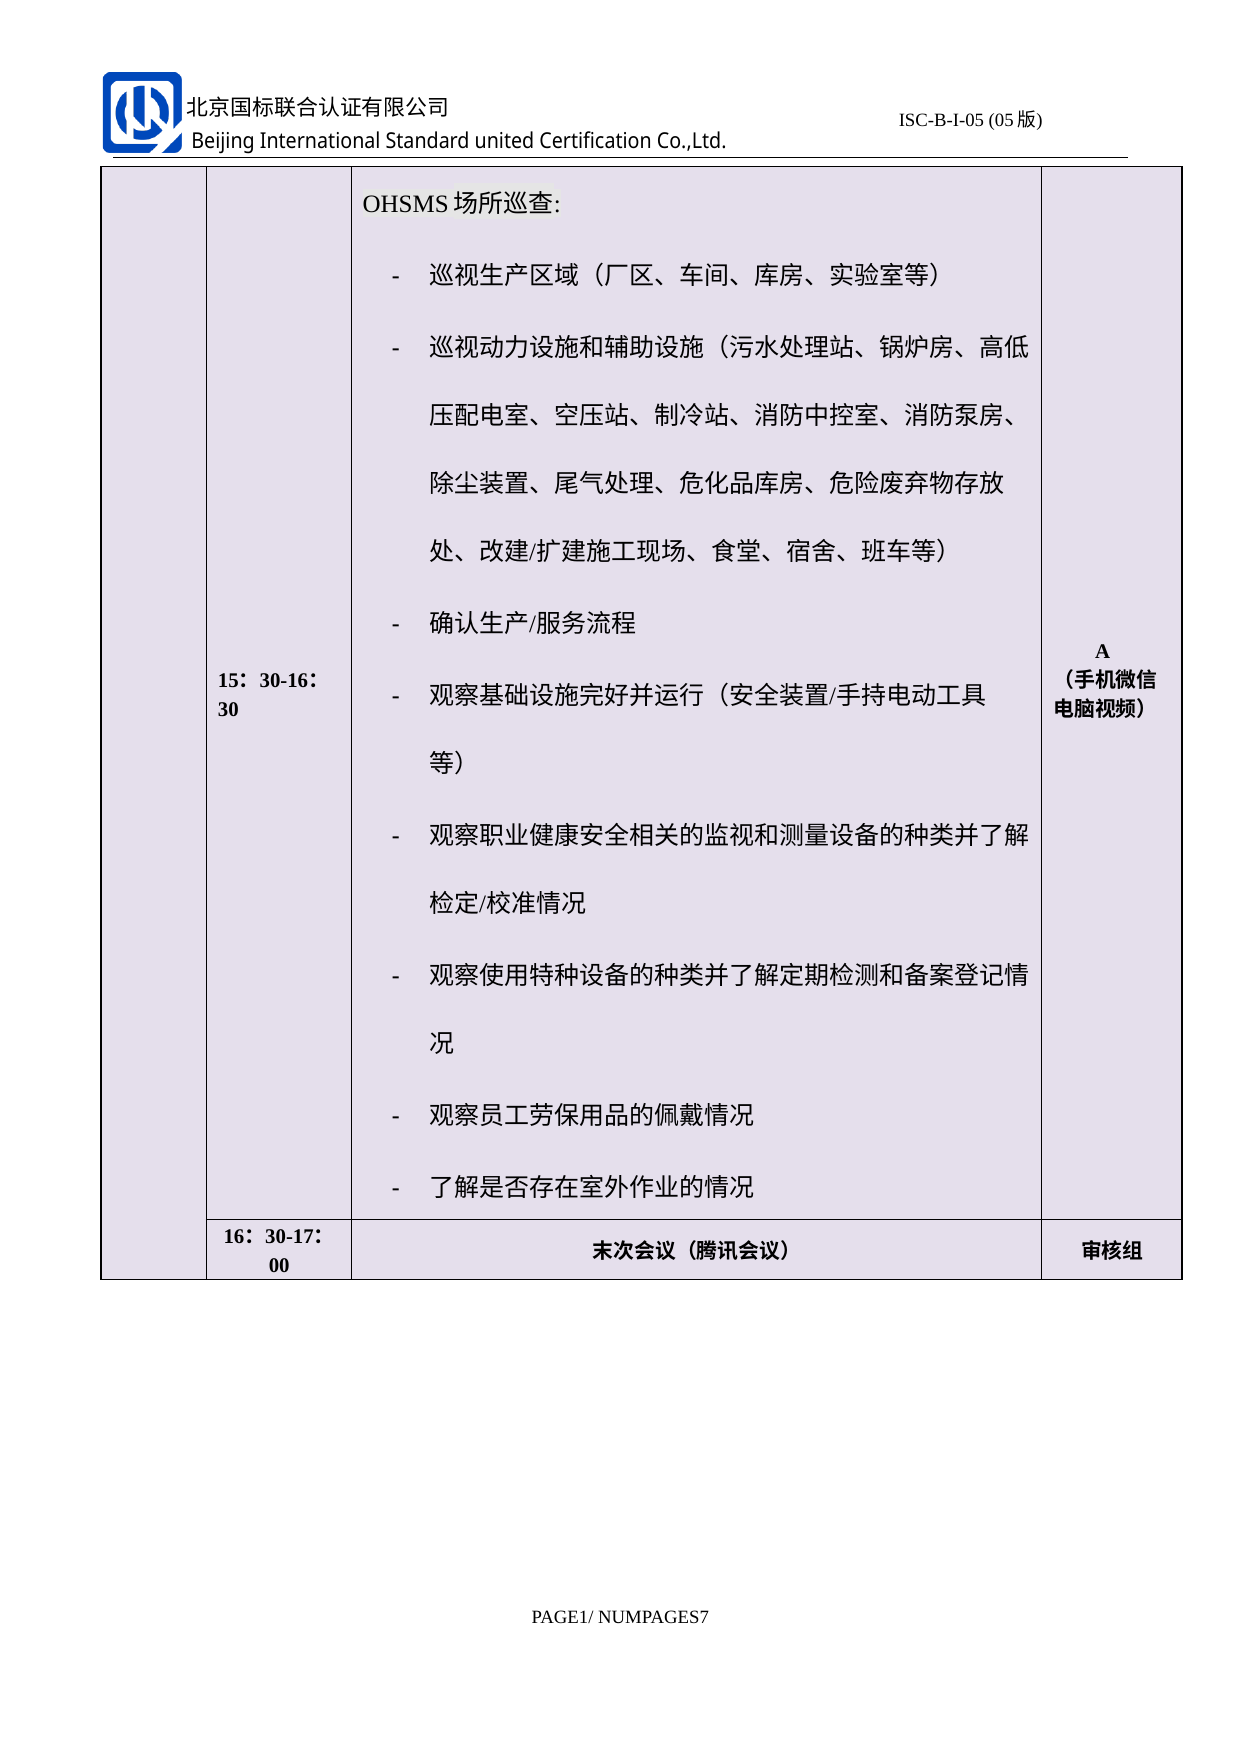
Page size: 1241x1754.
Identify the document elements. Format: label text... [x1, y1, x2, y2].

table_cell 15：30-16：30 [207, 167, 351, 1219]
table_cell 审核组 [1042, 1220, 1181, 1279]
table_cell 16：30-17：00 [207, 1220, 351, 1279]
picture [102, 72, 182, 153]
table_cell OHSMS场所巡查: 巡视生产区域（厂区、车间、库房、实验室等） 巡视动力设施和辅助设施（污水处理站、锅炉房、高低压配电室、空压站、制冷站、消防中控室、消防泵房、除尘装置、尾气处理、危化品库房、危险废弃物存放处、改建/扩建施工现场、食堂、宿舍、班车等） 确认生产/服务流程 观察基础设施完好并运行（安全装置/手持电动工具等） 观察职业健康安全相关的监视和测量设备的种类并了解检定/校准情况 观察使用特种设备的种类并了解定期检测和备案登记情况 观察员工劳保用品的佩戴情况 了解是否存在室外作业的情况 [352, 167, 1041, 1219]
table_cell 末次会议（腾讯会议） [352, 1220, 1041, 1279]
table_cell A （手机微信 电脑视频） [1042, 167, 1181, 1219]
